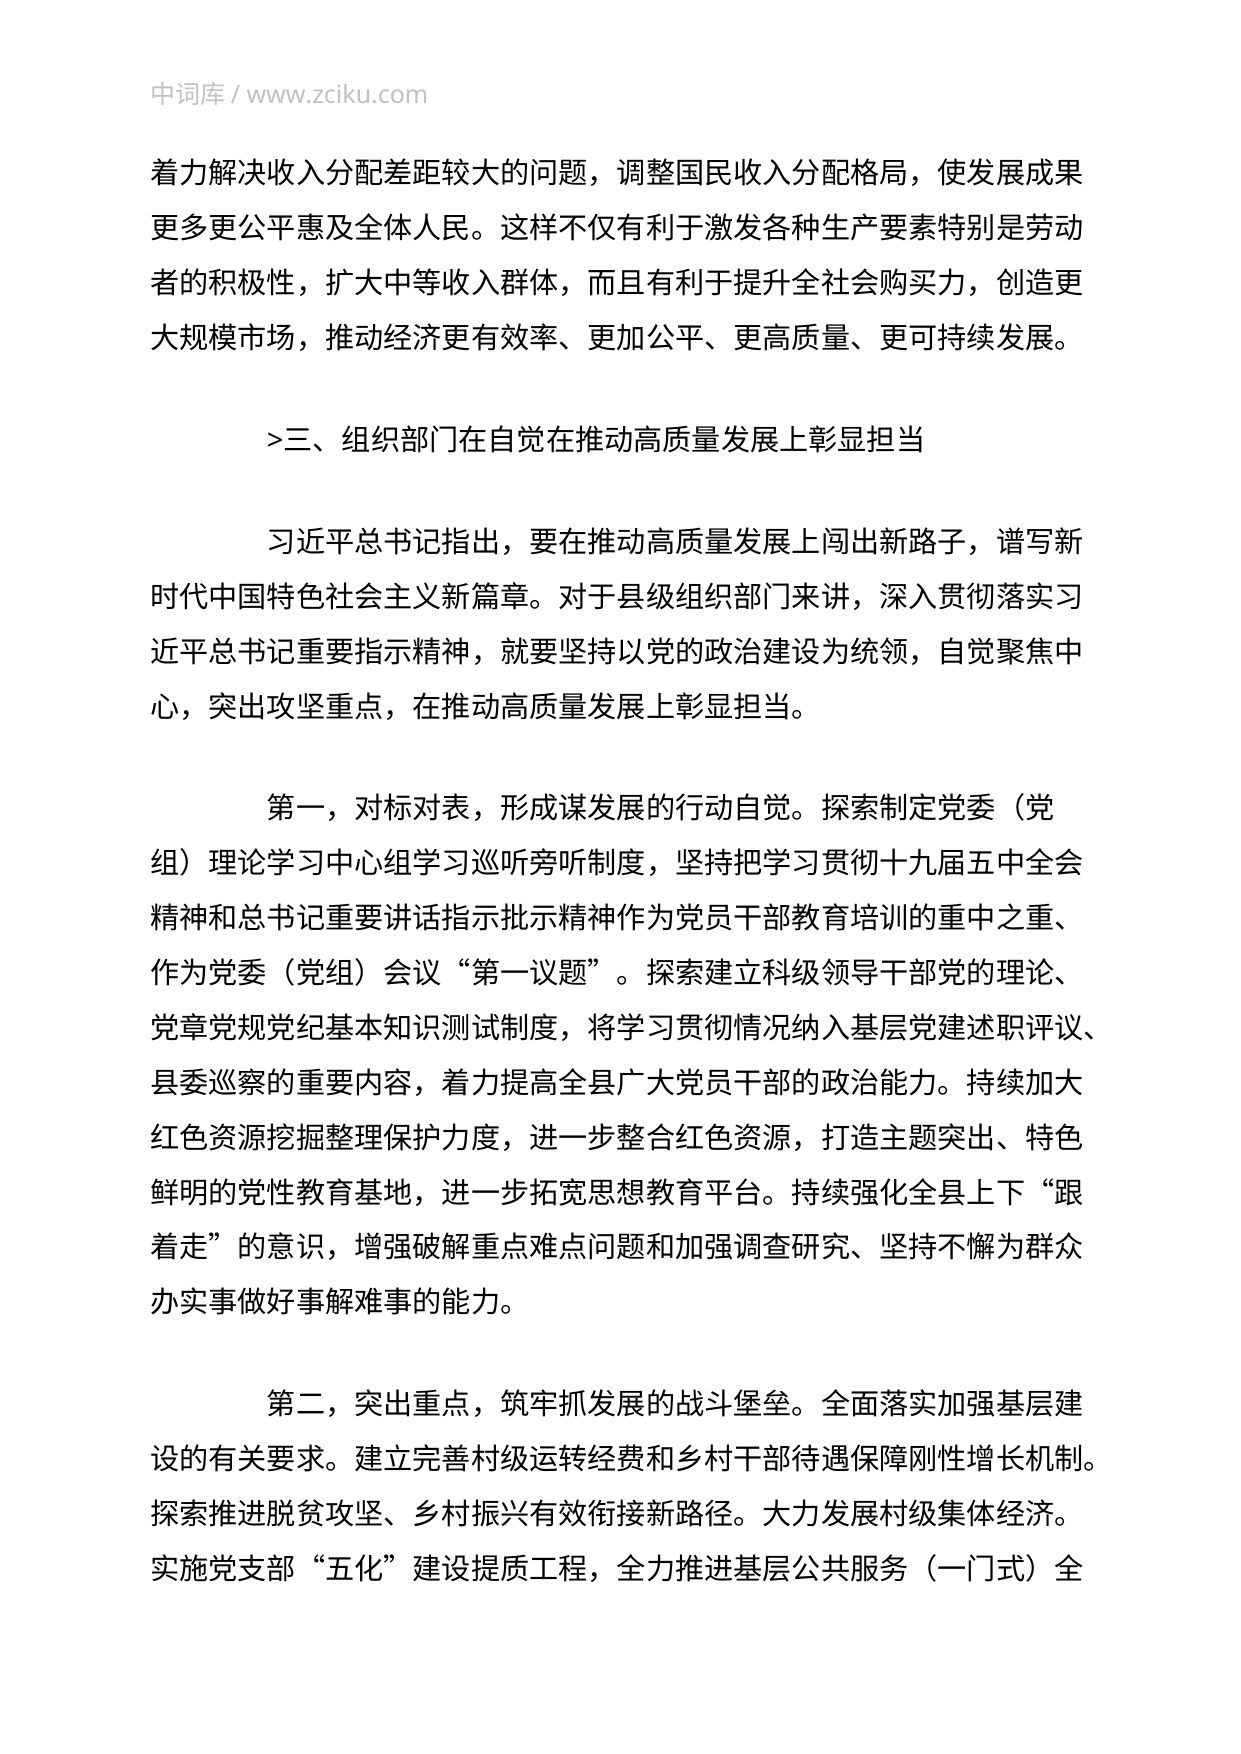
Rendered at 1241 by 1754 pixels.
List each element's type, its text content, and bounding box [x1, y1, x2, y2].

text 第一，对标对表，形成谋发展的行动自觉。探索制定党委（党组）理论学习中心组学习巡听旁听制度，坚持把学习贯彻十九届五中全会精神和总书记重要讲话指示批示精神作为党员干部教育培训的重中之重、作为党委（党组）会议“第一议题”。探索建立科级领导干部党的理论、党章党规党纪基本知识测试制度，将学习贯彻情况纳入基层党建述职评议、县委巡察的重要内容，着力提高全县广大党员干部的政治能力。持续加大红色资源挖掘整理保护力度，进一步整合红色资源，打造主题突出、特色鲜明的党性教育基地，进一步拓宽思想教育平台。持续强化全县上下“跟着走”的意识，增强破解重点难点问题和加强调查研究、坚持不懈为群众办实事做好事解难事的能力。 [150, 785, 1090, 1321]
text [150, 150, 1090, 357]
text 习近平总书记指出，要在推动高质量发展上闯出新路子，谱写新时代中国特色社会主义新篇章。对于县级组织部门来讲，深入贯彻落实习近平总书记重要指示精神，就要坚持以党的政治建设为统领，自觉聚焦中心，突出攻坚重点，在推动高质量发展上彰显担当。 [150, 518, 1090, 725]
text >三、组织部门在自觉在推动高质量发展上彰显担当 [150, 416, 1090, 459]
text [150, 1381, 1090, 1588]
